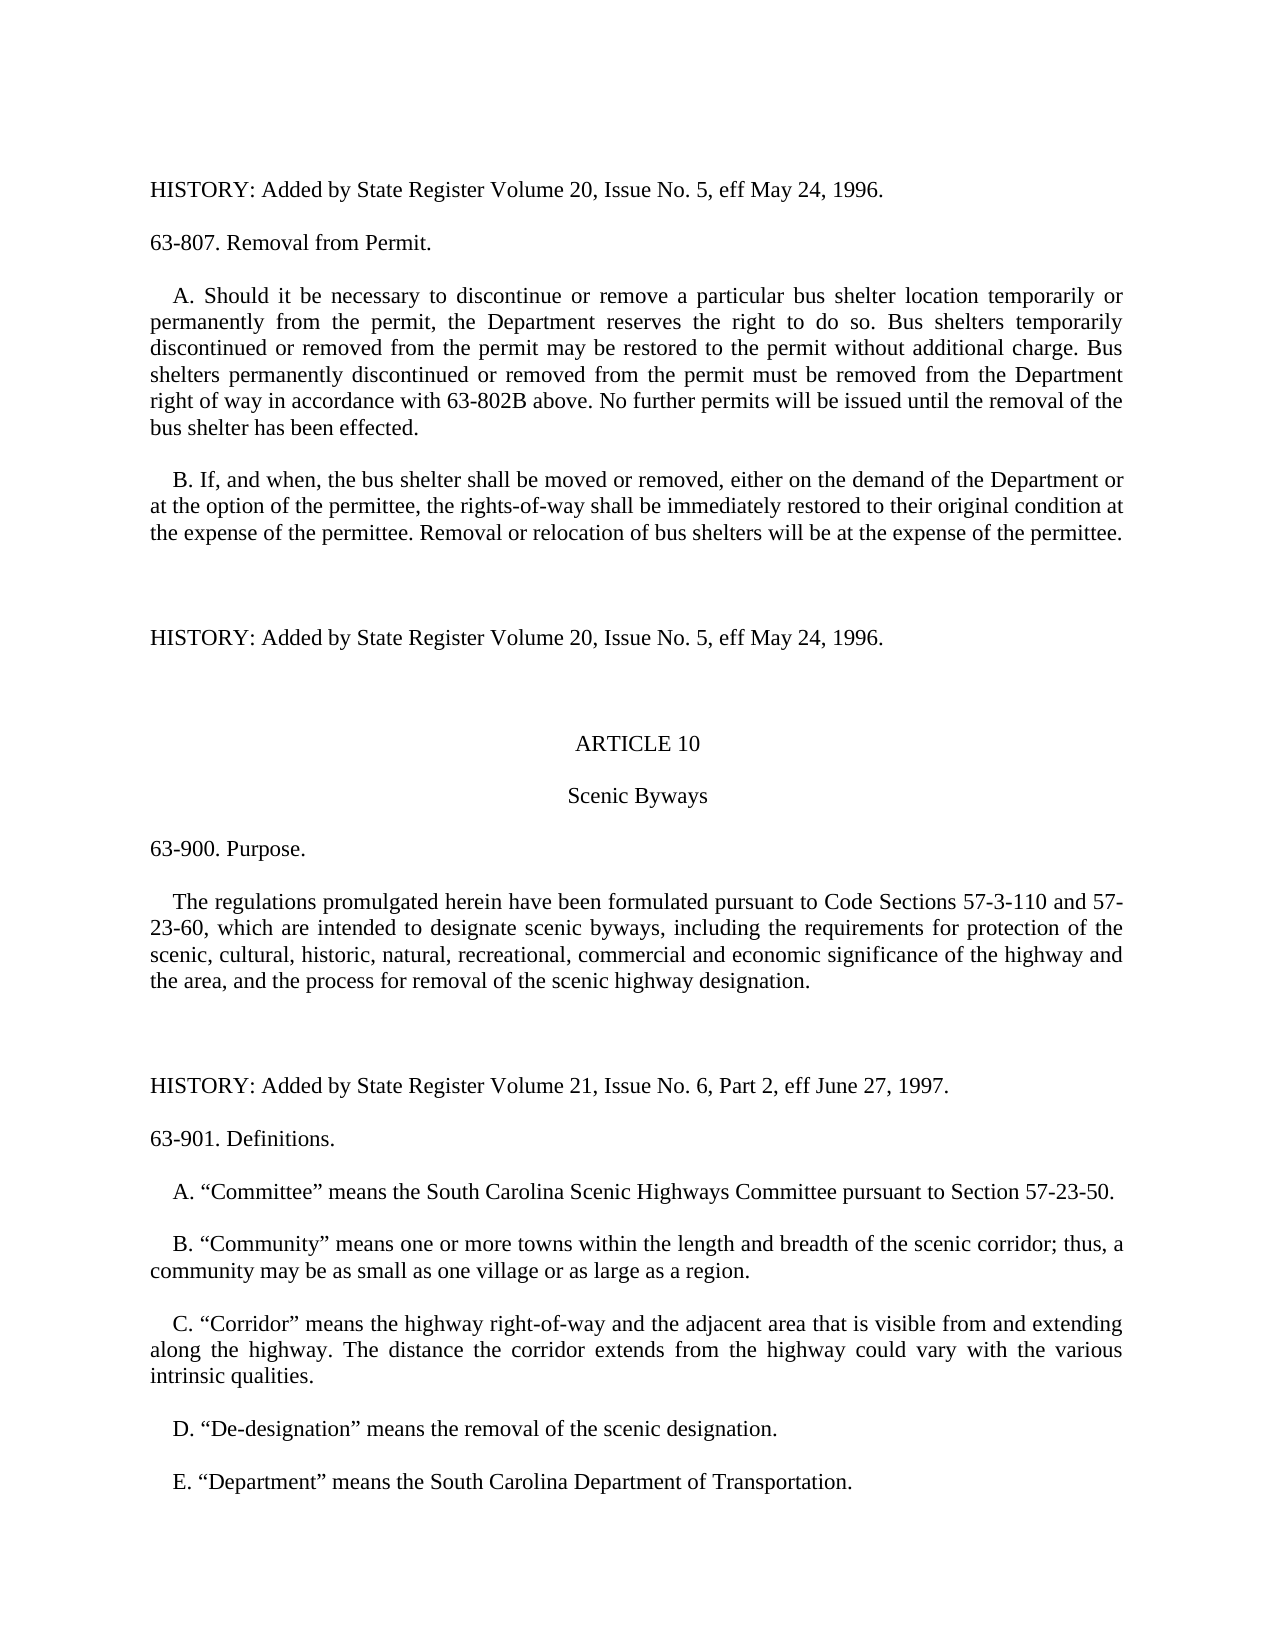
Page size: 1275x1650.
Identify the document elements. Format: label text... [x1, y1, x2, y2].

text B. “Community” means one or more towns within the length and breadth of the scenic corridor; thus, a community may be as small as one village or as large as a region. [150, 1231, 1125, 1283]
text Scenic Byways [150, 782, 1125, 809]
text B. If, and when, the bus shelter shall be moved or removed, either on the demand of the Department or at the option of the permittee, the rights-of-way shall be immediately restored to their original condition at the expense of the permittee. Removal or relocation of bus shelters will be at the expense of the permittee. [150, 466, 1125, 545]
text The regulations promulgated herein have been formulated pursuant to Code Sections 57-3-110 and 57-23-60, which are intended to designate scenic byways, including the requirements for protection of the scenic, cultural, historic, natural, recreational, commercial and economic significance of the highway and the area, and the process for removal of the scenic highway designation. [150, 888, 1125, 993]
text HISTORY: Added by State Register Volume 21, Issue No. 6, Part 2, eff June 27, 1997. [150, 1072, 1125, 1099]
text 63-900. Purpose. [150, 835, 1125, 862]
text HISTORY: Added by State Register Volume 20, Issue No. 5, eff May 24, 1996. [150, 176, 1125, 203]
text D. “De-designation” means the removal of the scenic designation. [150, 1415, 1125, 1441]
text A. Should it be necessary to discontinue or remove a particular bus shelter location temporarily or permanently from the permit, the Department reserves the right to do so. Bus shelters temporarily discontinued or removed from the permit may be restored to the permit without additional charge. Bus shelters permanently discontinued or removed from the permit must be removed from the Department right of way in accordance with 63-802B above. No further permits will be issued until the removal of the bus shelter has been effected. [150, 282, 1125, 440]
text 63-807. Removal from Permit. [150, 229, 1125, 255]
text A. “Committee” means the South Carolina Scenic Highways Committee pursuant to Section 57-23-50. [150, 1178, 1125, 1204]
text C. “Corridor” means the highway right-of-way and the adjacent area that is visible from and extending along the highway. The distance the corridor extends from the highway could vary with the various intrinsic qualities. [150, 1309, 1125, 1389]
text 63-901. Definitions. [150, 1125, 1125, 1151]
text E. “Department” means the South Carolina Department of Transportation. [150, 1468, 1125, 1494]
text HISTORY: Added by State Register Volume 20, Issue No. 5, eff May 24, 1996. [150, 624, 1125, 651]
text ARTICLE 10 [150, 730, 1125, 756]
